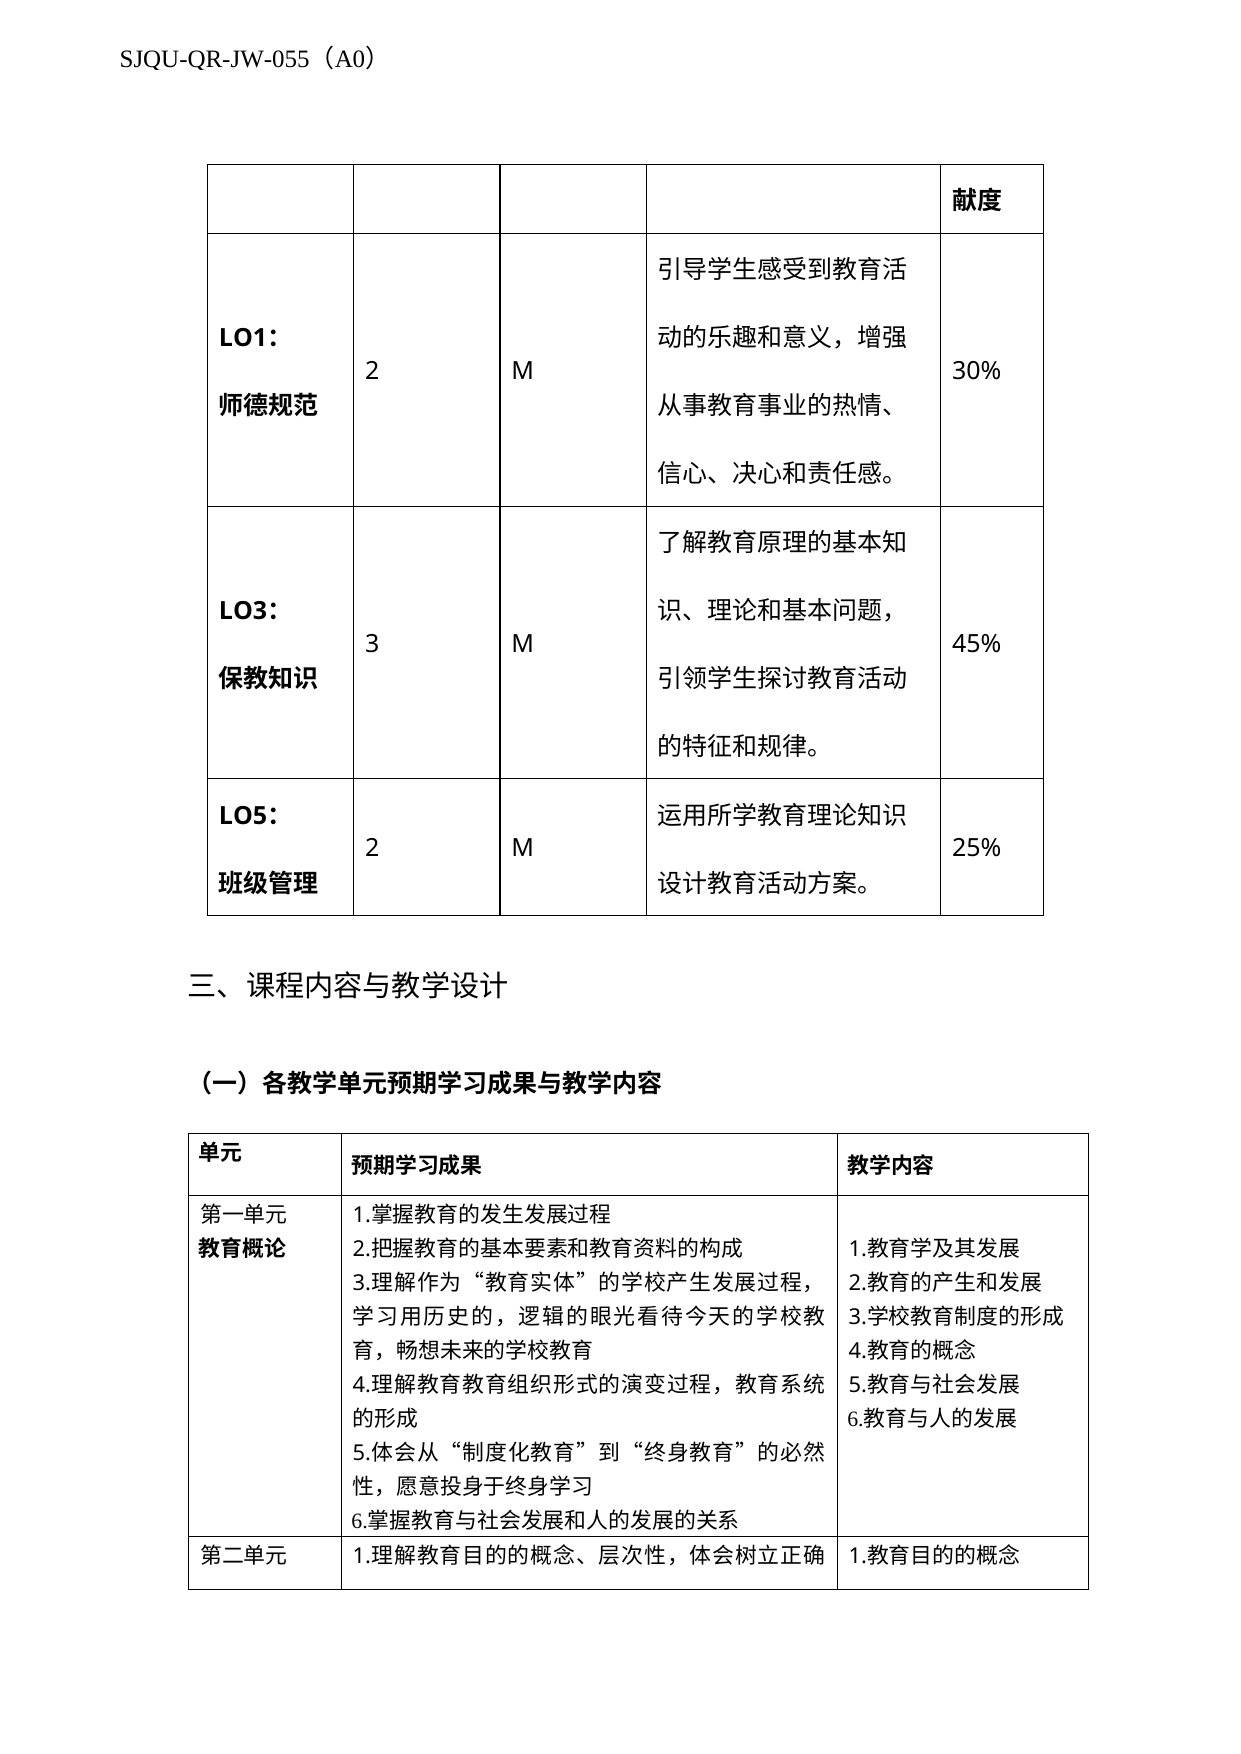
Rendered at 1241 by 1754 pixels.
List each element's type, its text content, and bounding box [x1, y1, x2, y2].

table_cell M [501, 779, 646, 915]
text （一）各教学单元预期学习成果与教学内容 [187, 1048, 1053, 1116]
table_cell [838, 1537, 1088, 1589]
table_header 教学内容 [838, 1134, 1088, 1195]
table_cell 运用所学教育理论知识设计教育活动方案。 [647, 779, 940, 915]
table_cell LO3： 保教知识 [208, 507, 353, 778]
table_cell 3 [354, 507, 499, 778]
table_header 指标点 [354, 165, 499, 233]
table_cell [342, 1537, 837, 1589]
table_cell 25% [941, 779, 1043, 915]
table_cell 了解教育原理的基本知识、理论和基本问题，引领学生探讨教育活动的特征和规律。 [647, 507, 940, 778]
table_cell 引导学生感受到教育活动的乐趣和意义，增强从事教育事业的热情、信心、决心和责任感。 [647, 234, 940, 506]
table_header 支撑度 [501, 165, 646, 233]
table_cell 第一单元 教育概论 [189, 1196, 341, 1536]
table_header 单元 [189, 1134, 341, 1195]
table_cell LO1： 师德规范 [208, 234, 353, 506]
table_header 课程目标 [647, 165, 940, 233]
table_header 毕业要求 [208, 165, 353, 233]
table_cell 2 [354, 779, 499, 915]
table_cell 1.教育学及其发展 2.教育的产生和发展 3.学校教育制度的形成 4.教育的概念 5.教育与社会发展 6.教育与人的发展 [838, 1196, 1088, 1536]
table_cell 1.掌握教育的发生发展过程 2.把握教育的基本要素和教育资料的构成 3.理解作为“教育实体”的学校产生发展过程，学习用历史的，逻辑的眼光看待今天的学校教育，畅想未来的学校教育 4.理解教育教育组织形式的演变过程，教育系统的形成 5.体会从“制度化教育”到“终身教育”的必然性，愿意投身于终身学习 6.掌握教育与社会发展和人的发展的关系 [342, 1196, 837, 1536]
table_cell 30% [941, 234, 1043, 506]
table_cell M [501, 234, 646, 506]
table_cell 45% [941, 507, 1043, 778]
table_cell LO5： 班级管理 [208, 779, 353, 915]
table_header 预期学习成果 [342, 1134, 837, 1195]
table_header 对指标点的贡献度 [941, 165, 1043, 233]
text 三、课程内容与教学设计 [187, 950, 1053, 1018]
table_cell M [501, 507, 646, 778]
table_cell 第二单元 教育目的 [189, 1537, 341, 1589]
table_cell 2 [354, 234, 499, 506]
